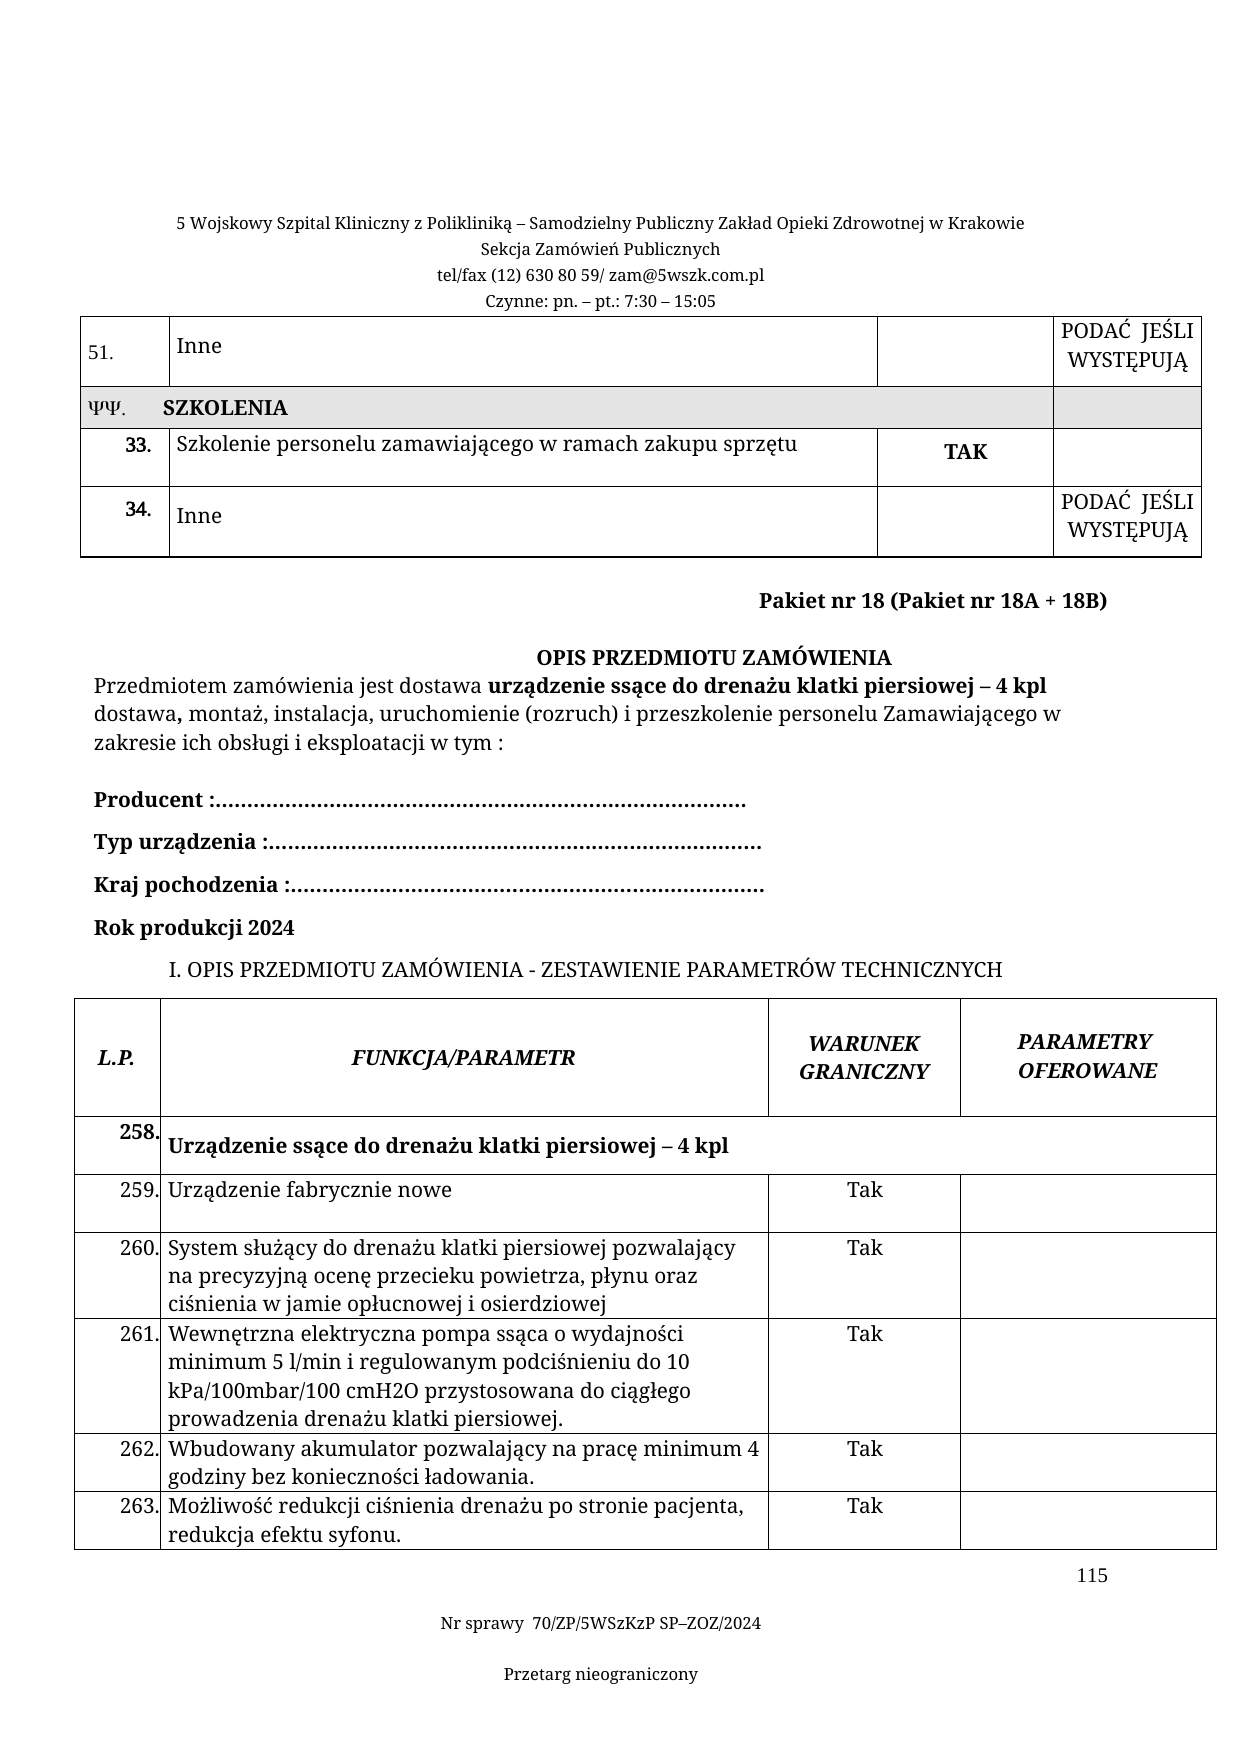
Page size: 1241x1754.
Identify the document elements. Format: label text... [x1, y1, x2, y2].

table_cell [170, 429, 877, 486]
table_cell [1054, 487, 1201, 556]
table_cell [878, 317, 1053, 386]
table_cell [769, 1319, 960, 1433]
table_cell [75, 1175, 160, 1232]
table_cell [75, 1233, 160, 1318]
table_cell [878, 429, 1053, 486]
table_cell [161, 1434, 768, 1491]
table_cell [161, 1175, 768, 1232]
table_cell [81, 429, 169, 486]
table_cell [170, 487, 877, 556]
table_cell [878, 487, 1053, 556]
text Typ urządzenia :…………………………………………………………………… [94, 827, 1107, 856]
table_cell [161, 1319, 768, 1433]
text I. OPIS PRZEDMIOTU ZAMÓWIENIA - ZESTAWIENIE PARAMETRÓW TECHNICZNYCH [169, 955, 1107, 984]
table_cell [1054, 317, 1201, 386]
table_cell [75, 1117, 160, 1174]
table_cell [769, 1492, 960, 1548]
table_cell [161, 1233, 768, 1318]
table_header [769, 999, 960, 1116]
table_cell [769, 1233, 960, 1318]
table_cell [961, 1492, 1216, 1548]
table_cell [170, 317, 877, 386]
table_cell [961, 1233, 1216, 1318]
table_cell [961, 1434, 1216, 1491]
text Kraj pochodzenia :………………………………………………………………… [94, 870, 1107, 898]
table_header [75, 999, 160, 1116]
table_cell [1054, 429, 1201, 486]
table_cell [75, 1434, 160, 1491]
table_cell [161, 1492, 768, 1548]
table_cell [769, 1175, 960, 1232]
text Przedmiotem zamówienia jest dostawa urządzenie ssące do drenażu klatki piersiowej – 4 kpl dostawa, montaż, instalacja, uruchomienie (rozruch) i przeszkolenie personelu Zamawiającego w zakresie ich obsługi i eksploatacji w tym : [94, 671, 1107, 756]
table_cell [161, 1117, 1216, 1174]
subtitle Pakiet nr 18 (Pakiet nr 18A + 18B) [94, 586, 1107, 614]
text Rok produkcji 2024 [94, 913, 1107, 941]
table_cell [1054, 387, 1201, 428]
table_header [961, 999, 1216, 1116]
text Producent :………………………………………………………………………… [94, 785, 1107, 813]
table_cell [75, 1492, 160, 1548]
text OPIS PRZEDMIOTU ZAMÓWIENIA [462, 643, 1107, 671]
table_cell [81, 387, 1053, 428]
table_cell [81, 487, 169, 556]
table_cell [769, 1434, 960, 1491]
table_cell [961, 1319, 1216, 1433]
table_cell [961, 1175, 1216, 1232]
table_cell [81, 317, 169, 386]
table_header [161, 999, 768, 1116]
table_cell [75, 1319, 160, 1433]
